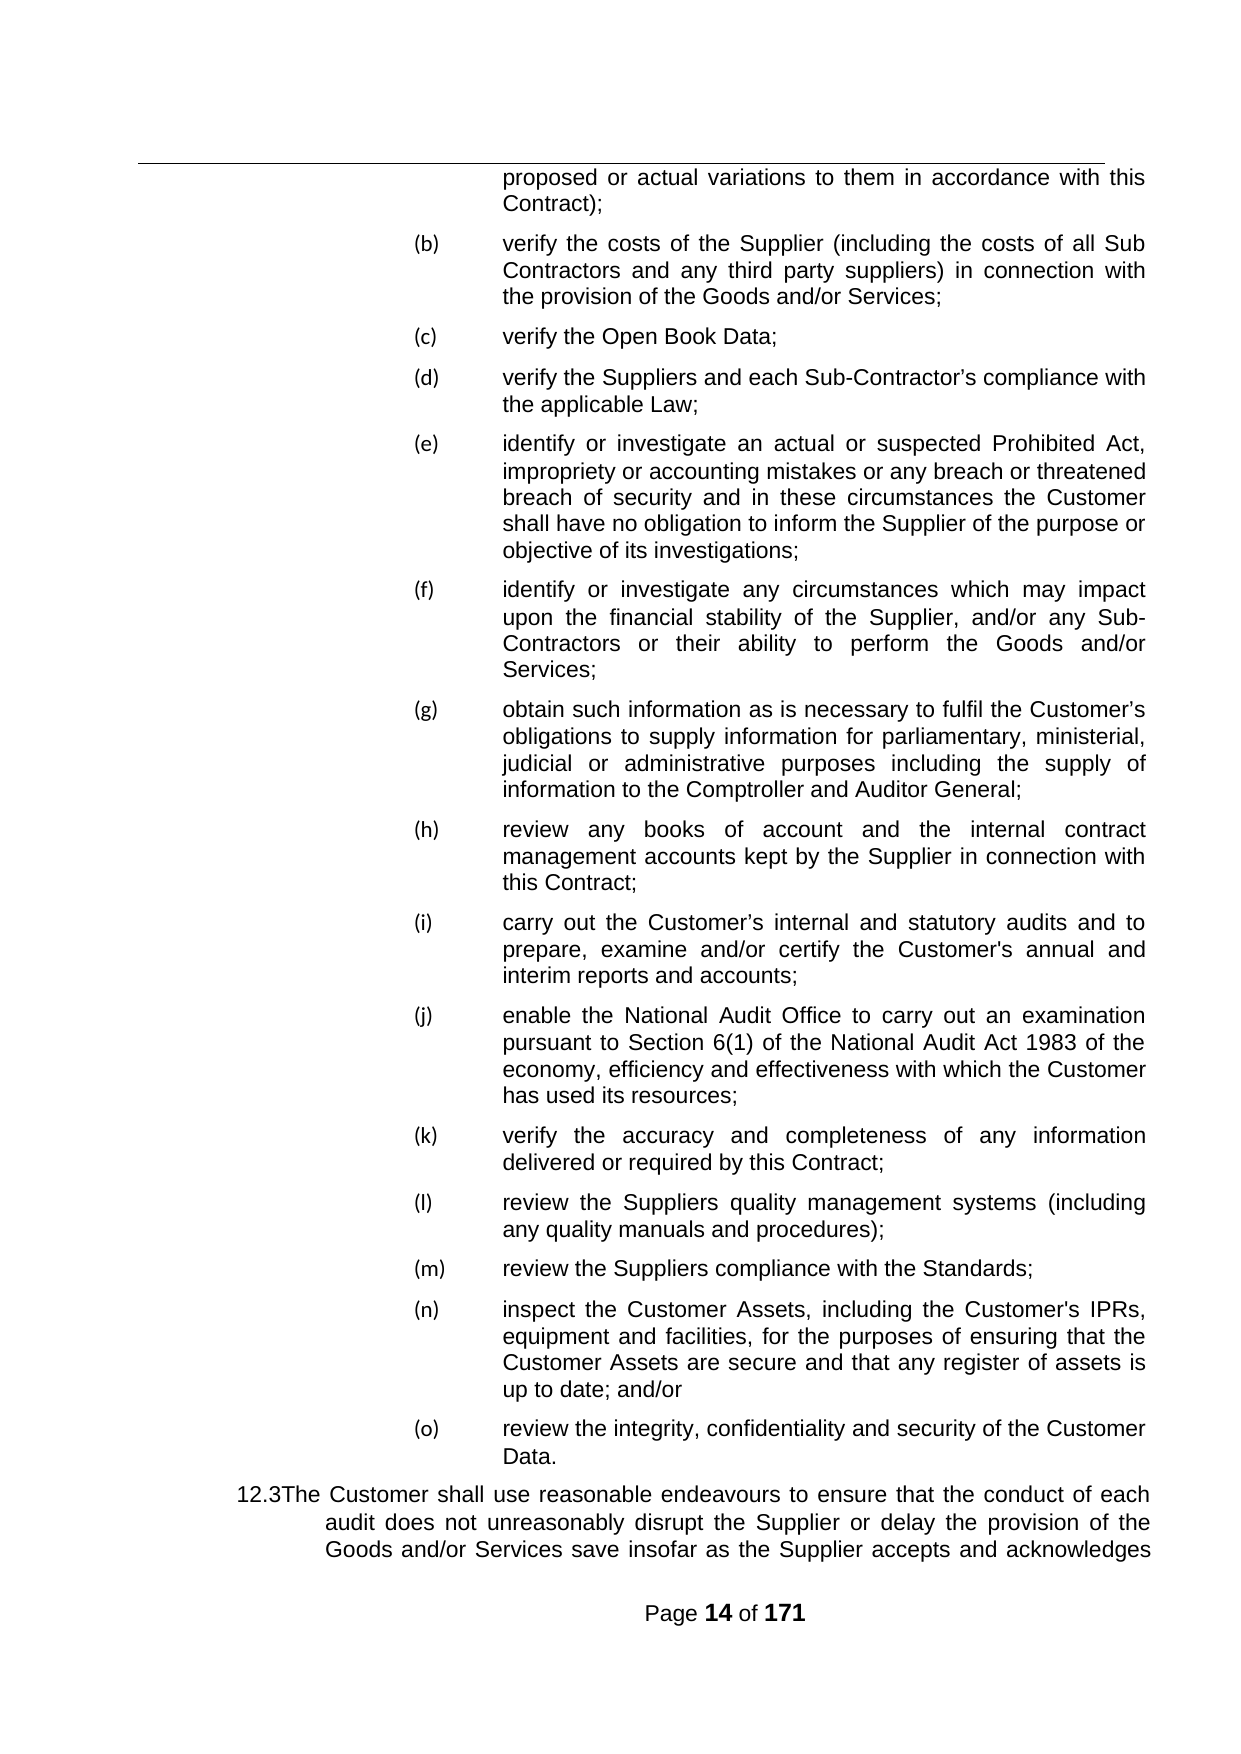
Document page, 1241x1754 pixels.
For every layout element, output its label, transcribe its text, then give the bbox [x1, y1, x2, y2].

list enable the National Audit Office to carry out an examination pursuant to Section 6(1) of the National Audit Act 1983 of the economy, efficiency and effectiveness with which the Customer has used its resources; [413, 1001, 1146, 1108]
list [236, 1481, 1152, 1563]
list verify the accuracy and completeness of any information delivered or required by this Contract; [413, 1121, 1146, 1175]
list identify or investigate any circumstances which may impact upon the financial stability of the Supplier, and/or any Sub-Contractors or their ability to perform the Goods and/or Services; [413, 576, 1146, 683]
list verify the costs of the Supplier (including the costs of all Sub Contractors and any third party suppliers) in connection with the provision of the Goods and/or Services; [413, 229, 1146, 310]
list review the Suppliers quality management systems (including any quality manuals and procedures); [413, 1188, 1146, 1242]
list review the integrity, confidentiality and security of the Customer Data. [413, 1414, 1146, 1469]
list identify or investigate an actual or suspected Prohibited Act, impropriety or accounting mistakes or any breach or threatened breach of security and in these circumstances the Customer shall have no obligation to inform the Supplier of the purpose or objective of its investigations; [413, 429, 1146, 563]
list verify the Open Book Data; [413, 322, 1146, 350]
list obtain such information as is necessary to fulfil the Customer’s obligations to supply information for parliamentary, ministerial, judicial or administrative purposes including the supply of information to the Comptroller and Auditor General; [413, 695, 1146, 802]
list inspect the Customer Assets, including the Customer's IPRs, equipment and facilities, for the purposes of ensuring that the Customer Assets are secure and that any register of assets is up to date; and/or [413, 1295, 1146, 1402]
list review the Suppliers compliance with the Standards; [413, 1254, 1146, 1282]
list review any books of account and the internal contract management accounts kept by the Supplier in connection with this Contract; [413, 815, 1146, 895]
list carry out the Customer’s internal and statutory audits and to prepare, examine and/or certify the Customer's annual and interim reports and accounts; [413, 908, 1146, 989]
list verify the Suppliers and each Sub-Contractor’s compliance with the applicable Law; [413, 363, 1146, 417]
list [413, 142, 1146, 216]
